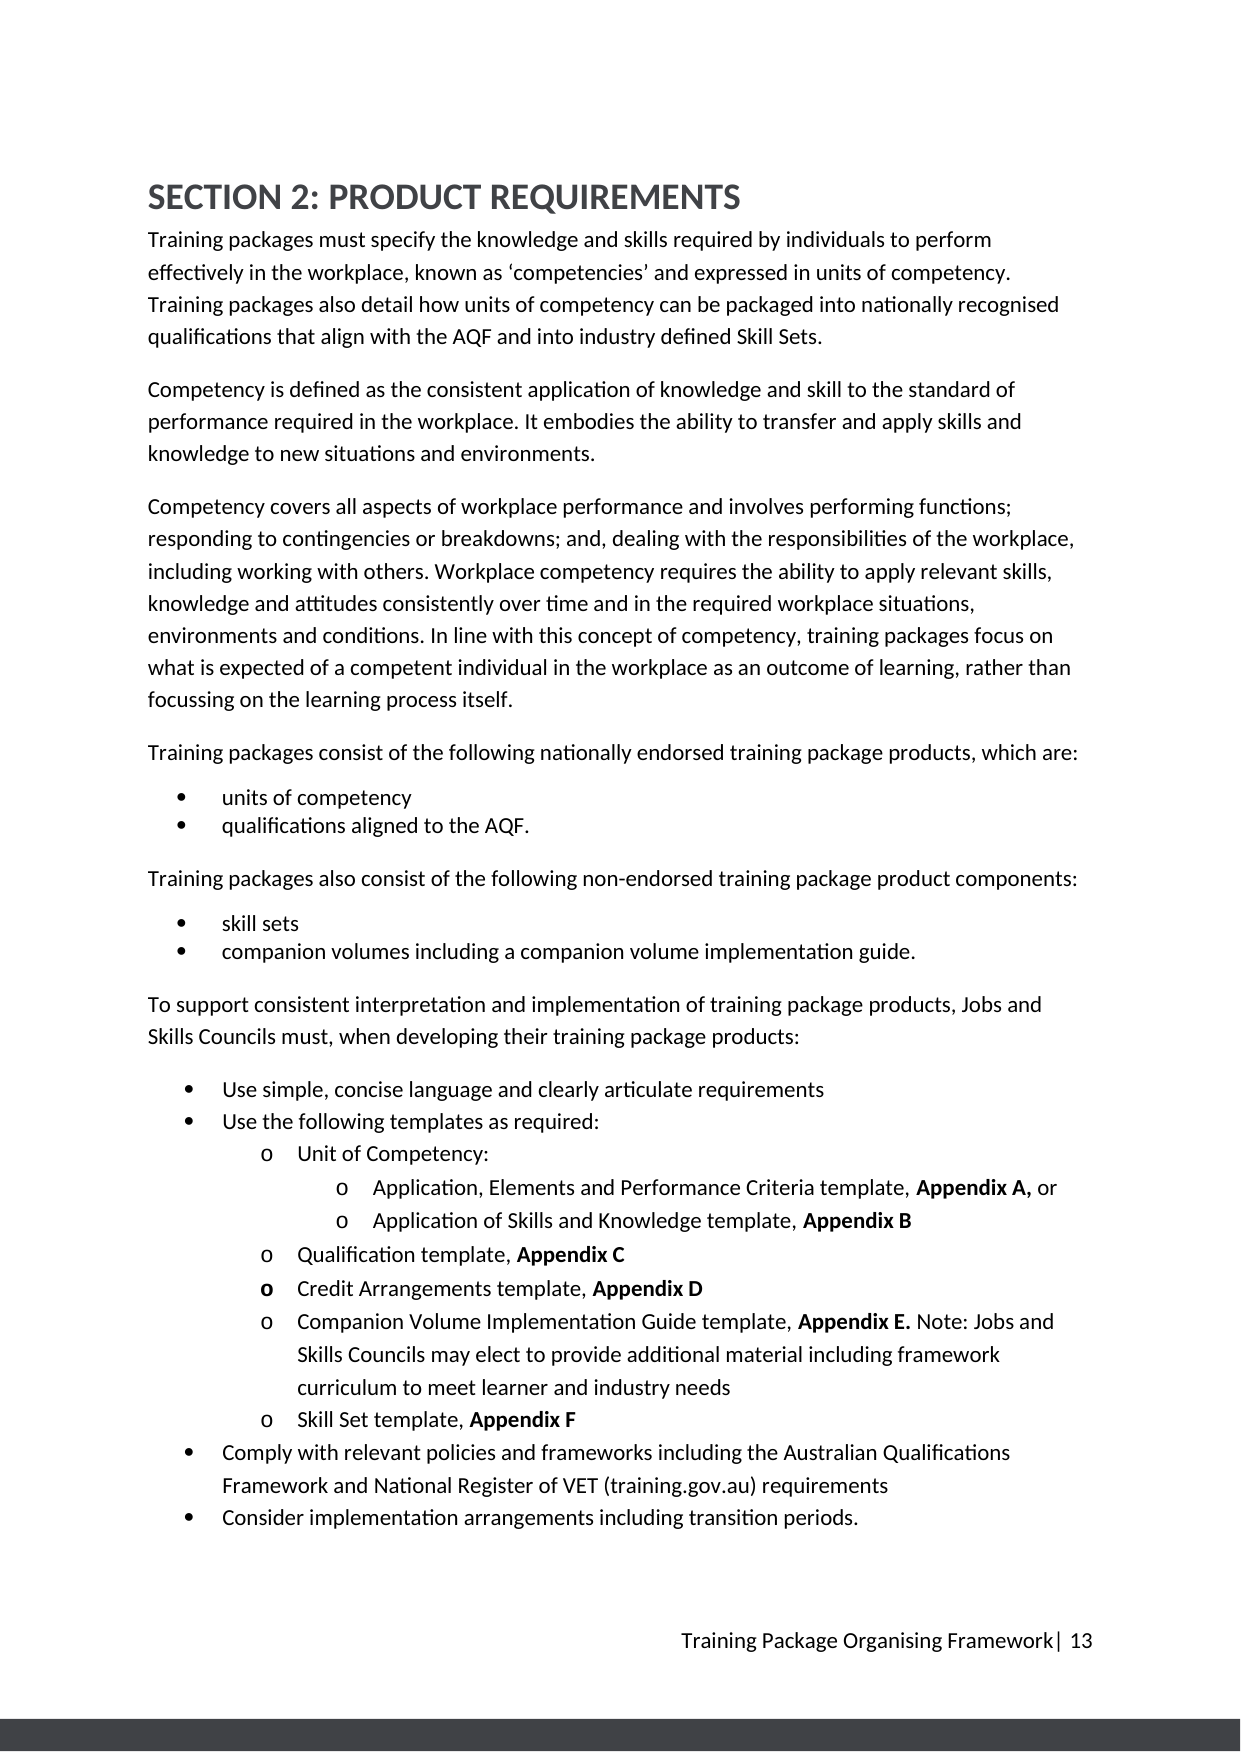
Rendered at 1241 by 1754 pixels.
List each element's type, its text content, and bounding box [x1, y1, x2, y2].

list Qualification template, Appendix C [260, 1240, 1092, 1269]
text To support consistent interpretation and implementation of training package products, Jobs and Skills Councils must, when developing their training package products: [148, 990, 1092, 1050]
text Training packages must specify the knowledge and skills required by individuals to perform effectively in the workplace, known as ‘competencies’ and expressed in units of competency. Training packages also detail how units of competency can be packaged into nationally recognised qualifications that align with the AQF and into industry defined Skill Sets. [148, 225, 1092, 350]
list Unit of Competency: [260, 1139, 1092, 1169]
list Use the following templates as required: [185, 1107, 1092, 1135]
list Comply with relevant policies and frameworks including the Australian Qualifications Framework and National Register of VET (training.gov.au) requirements [185, 1438, 1092, 1499]
list Application, Elements and Performance Criteria template, Appendix A, or [335, 1173, 1092, 1202]
list Consider implementation arrangements including transition periods. [185, 1503, 1092, 1531]
text skill sets [177, 909, 1092, 937]
list Credit Arrangements template, Appendix D [260, 1274, 1092, 1303]
list Companion Volume Implementation Guide template, Appendix E. Note: Jobs and Skills Councils may elect to provide additional material including framework curriculum to meet learner and industry needs [260, 1307, 1092, 1401]
list Use simple, concise language and clearly articulate requirements [185, 1075, 1092, 1103]
text Training packages consist of the following nationally endorsed training package products, which are: [148, 738, 1092, 767]
text qualifications aligned to the AQF. [177, 811, 1092, 839]
text Competency covers all aspects of workplace performance and involves performing functions; responding to contingencies or breakdowns; and, dealing with the responsibilities of the workplace, including working with others. Workplace competency requires the ability to apply relevant skills, knowledge and attitudes consistently over time and in the required workplace situations, environments and conditions. In line with this concept of competency, training packages focus on what is expected of a competent individual in the workplace as an outcome of learning, rather than focussing on the learning process itself. [148, 492, 1092, 713]
text Competency is defined as the consistent application of knowledge and skill to the standard of performance required in the workplace. It embodies the ability to transfer and apply skills and knowledge to new situations and environments. [148, 375, 1092, 467]
list Application of Skills and Knowledge template, Appendix B [335, 1207, 1092, 1236]
text companion volumes including a companion volume implementation guide. [177, 937, 1092, 965]
subtitle SECTION 2: PRODUCT REQUIREMENTS [148, 173, 1092, 218]
text Training packages also consist of the following non-endorsed training package product components: [148, 864, 1092, 892]
list Skill Set template, Appendix F [260, 1405, 1092, 1434]
text units of competency [177, 783, 1092, 811]
